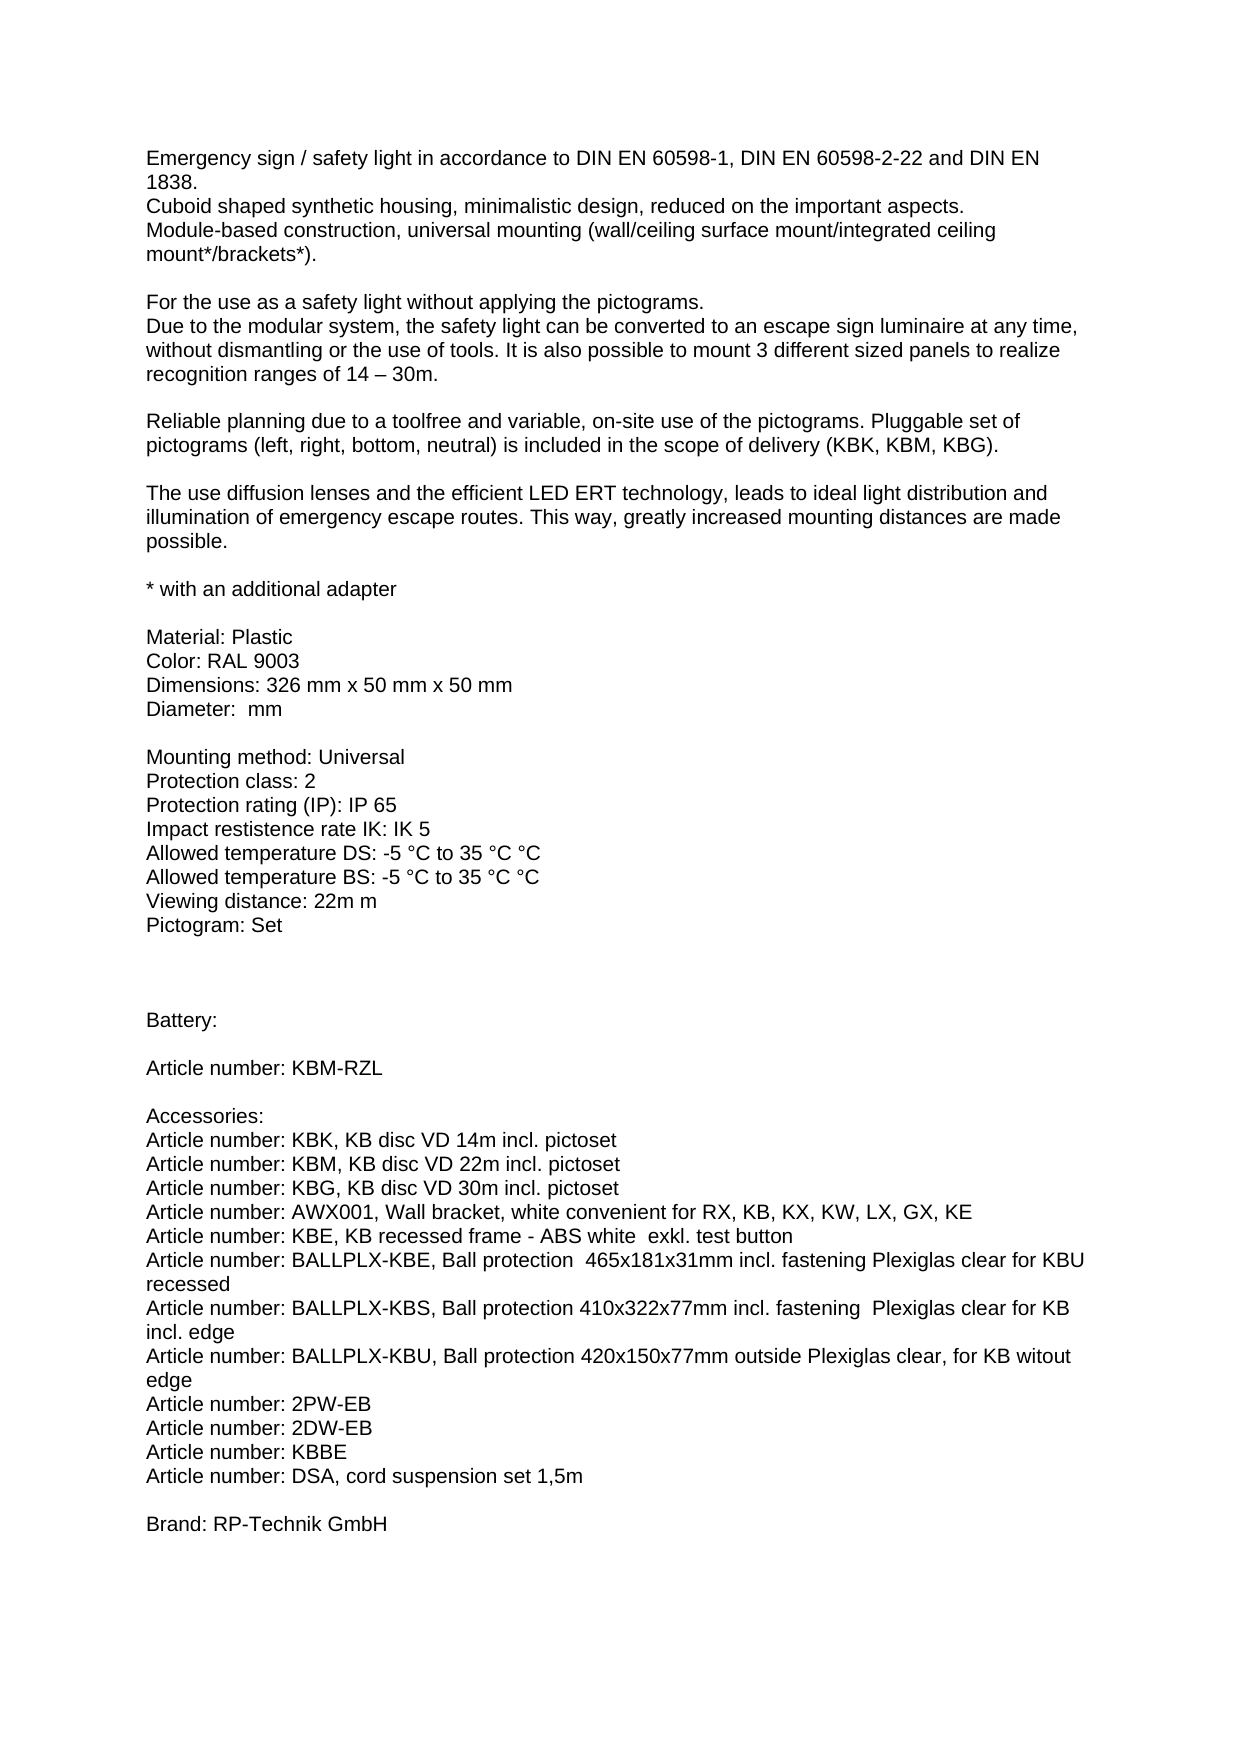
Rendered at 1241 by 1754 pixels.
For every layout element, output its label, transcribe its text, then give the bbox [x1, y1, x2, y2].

text Protection rating (IP): IP 65 [146, 793, 1094, 817]
text Impact restistence rate IK: IK 5 [146, 817, 1094, 841]
text Color: RAL 9003 [146, 649, 1094, 673]
text Mounting method: Universal [146, 745, 1094, 769]
text Allowed temperature DS: -5 °C to 35 °C °C [146, 841, 1094, 864]
text Brand: RP-Technik GmbH [146, 1511, 1094, 1535]
text Article number: BALLPLX-KBU, Ball protection 420x150x77mm outside Plexiglas clear, for KB witout edge [146, 1344, 1094, 1392]
text Article number: DSA, cord suspension set 1,5m [146, 1463, 1094, 1487]
text Article number: KBM-RZL [146, 1056, 1094, 1080]
text Protection class: 2 [146, 769, 1094, 793]
text Article number: BALLPLX-KBS, Ball protection 410x322x77mm incl. fastening Plexiglas clear for KB incl. edge [146, 1296, 1094, 1344]
text Material: Plastic [146, 625, 1094, 649]
text Emergency sign / safety light in accordance to DIN EN 60598-1, DIN EN 60598-2-22 and DIN EN 1838.Cuboid shaped synthetic housing, minimalistic design, reduced on the important aspects.Module-based construction, universal mounting (wall/ceiling surface mount/integrated ceiling mount*/brackets*). For the use as a safety light without applying the pictograms. Due to the modular system, the safety light can be converted to an escape sign luminaire at any time, without dismantling or the use of tools. It is also possible to mount 3 different sized panels to realize recognition ranges of 14 – 30m. Reliable planning due to a toolfree and variable, on-site use of the pictograms. Pluggable set of pictograms (left, right, bottom, neutral) is included in the scope of delivery (KBK, KBM, KBG). The use diffusion lenses and the efficient LED ERT technology, leads to ideal light distribution and illumination of emergency escape routes. This way, greatly increased mounting distances are made possible. * with an additional adapter [146, 146, 1094, 601]
text Article number: 2DW-EB [146, 1416, 1094, 1439]
text Article number: KBBE [146, 1439, 1094, 1463]
text Allowed temperature BS: -5 °C to 35 °C °C [146, 864, 1094, 888]
text Pictogram: Set [146, 912, 1094, 936]
text Diameter: mm [146, 697, 1094, 721]
text Article number: AWX001, Wall bracket, white convenient for RX, KB, KX, KW, LX, GX, KE [146, 1200, 1094, 1224]
text Article number: 2PW-EB [146, 1392, 1094, 1416]
text Accessories: [146, 1104, 1094, 1128]
text Article number: KBG, KB disc VD 30m incl. pictoset [146, 1176, 1094, 1200]
text Article number: KBK, KB disc VD 14m incl. pictoset [146, 1128, 1094, 1152]
text Article number: KBE, KB recessed frame - ABS white exkl. test button [146, 1224, 1094, 1248]
text Battery: [146, 1008, 1094, 1032]
text Article number: KBM, KB disc VD 22m incl. pictoset [146, 1152, 1094, 1176]
text Viewing distance: 22m m [146, 888, 1094, 912]
text Dimensions: 326 mm x 50 mm x 50 mm [146, 673, 1094, 697]
text Article number: BALLPLX-KBE, Ball protection 465x181x31mm incl. fastening Plexiglas clear for KBU recessed [146, 1248, 1094, 1296]
